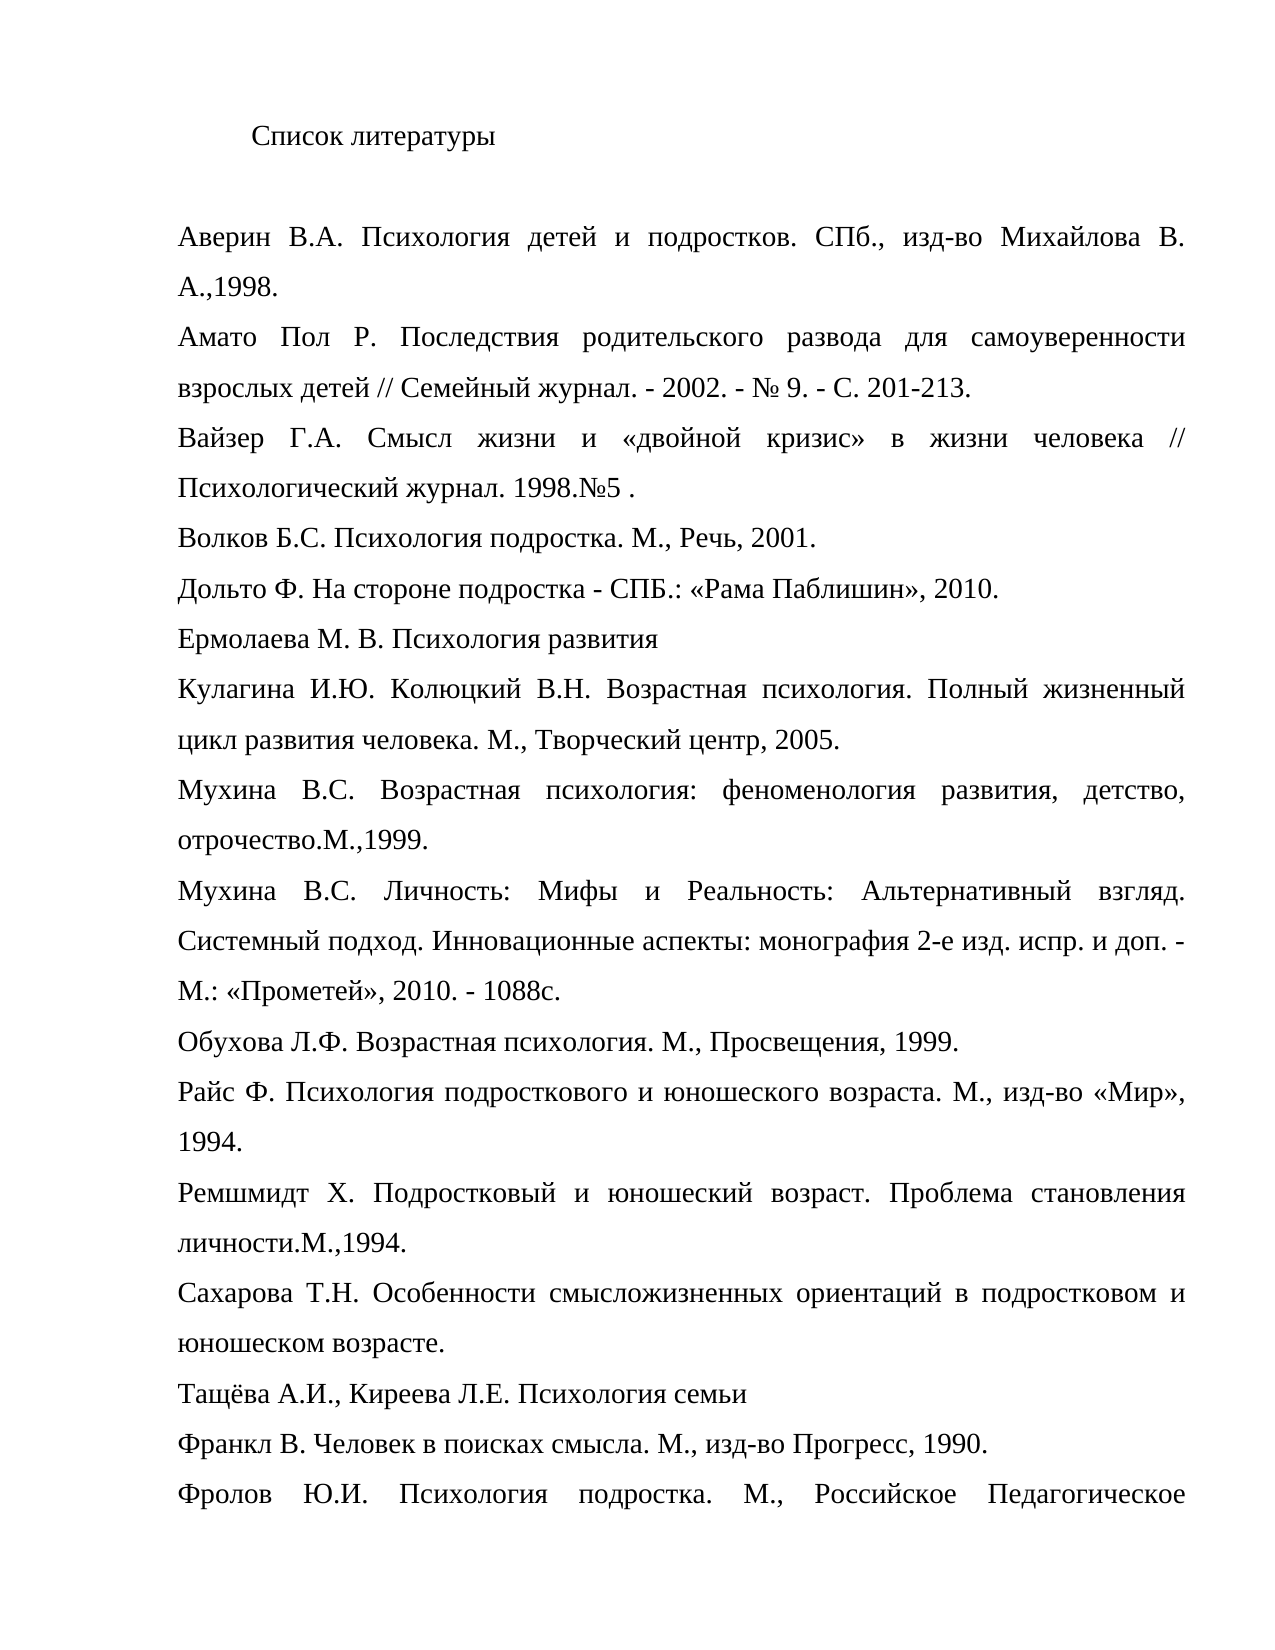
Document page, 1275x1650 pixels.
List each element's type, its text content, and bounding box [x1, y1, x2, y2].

text Ремшмидт Х. Подростковый и юношеский возраст. Проблема становления личности.М.,1994. [177, 1175, 1186, 1258]
text Ермолаева М. В. Психология развития [177, 621, 1186, 655]
text Волков Б.С. Психология подростка. М., Речь, 2001. [177, 521, 1186, 554]
text Аверин В.А. Психология детей и подростков. СПб., изд-во Михайлова В. А.,1998. [177, 219, 1186, 303]
text Мухина В.С. Возрастная психология: феноменология развития, детство, отрочество.М.,1999. [177, 772, 1186, 856]
text Франкл В. Человек в поисках смысла. М., изд-во Прогресс, 1990. [177, 1426, 1186, 1460]
text Кулагина И.Ю. Колюцкий В.Н. Возрастная психология. Полный жизненный цикл развития человека. М., Творческий центр, 2005. [177, 672, 1186, 755]
text Тащёва А.И., Киреева Л.Е. Психология семьи [177, 1376, 1186, 1409]
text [177, 1477, 1186, 1510]
text Мухина В.С. Личность: Мифы и Реальность: Альтернативный взгляд. Системный подход. Инновационные аспекты: монография 2-е изд. испр. и доп. - М.: «Прометей», 2010. - 1088с. [177, 873, 1186, 1007]
text Сахарова Т.Н. Особенности смысложизненных ориентаций в подростковом и юношеском возрасте. [177, 1275, 1186, 1359]
text Обухова Л.Ф. Возрастная психология. М., Просвещения, 1999. [177, 1024, 1186, 1057]
text Амато Пол Р. Последствия родительского развода для самоуверенности взрослых детей // Семейный журнал. - 2002. - № 9. - С. 201-213. [177, 319, 1186, 403]
text Райс Ф. Психология подросткового и юношеского возраста. М., изд-во «Мир», 1994. [177, 1074, 1186, 1158]
text Вайзер Г.А. Смысл жизни и «двойной кризис» в жизни человека // Психологический журнал. 1998.№5 . [177, 420, 1186, 504]
text Список литературы [177, 118, 1186, 152]
text Дольто Ф. На стороне подростка - СПБ.: «Рама Паблишин», 2010. [177, 571, 1186, 604]
